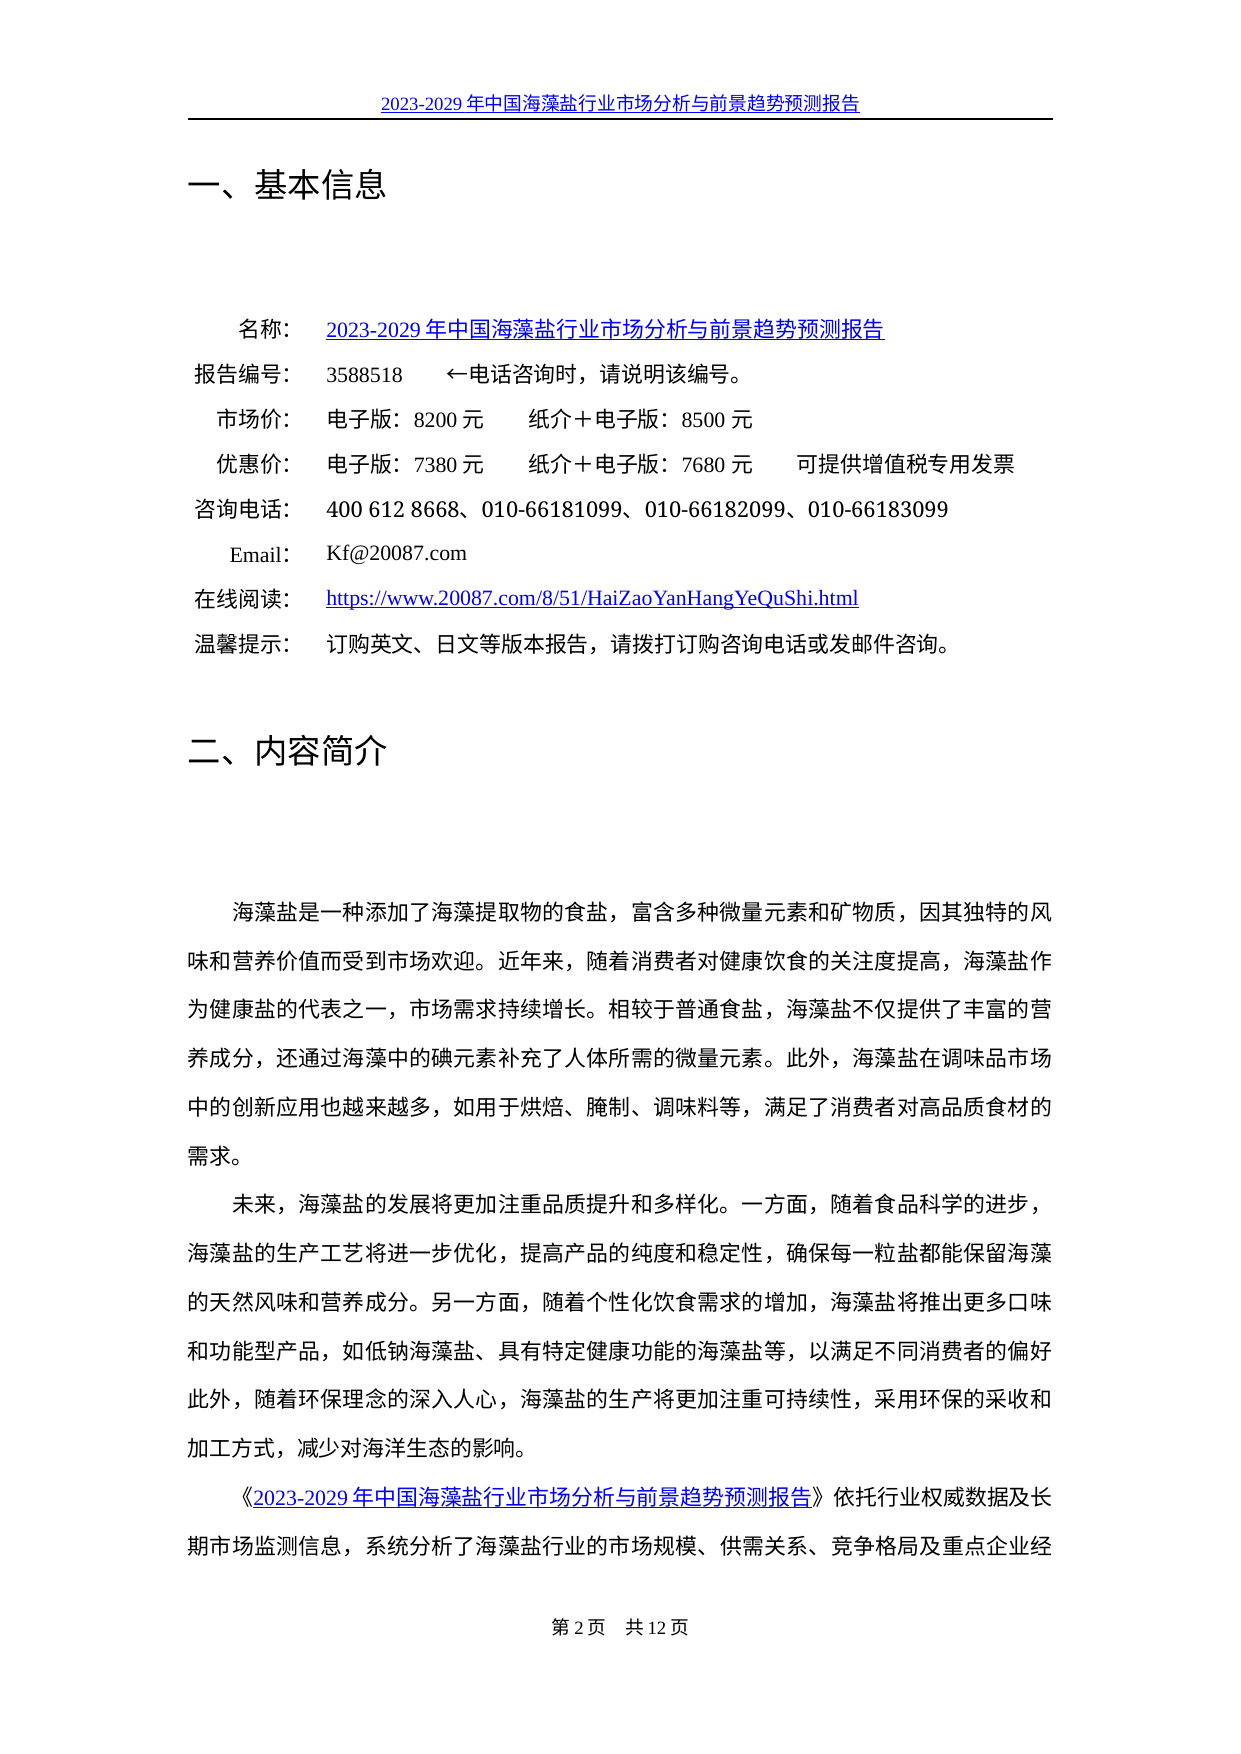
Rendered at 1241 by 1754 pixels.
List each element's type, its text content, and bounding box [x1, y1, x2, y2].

table_cell 咨询电话： [167, 492, 315, 537]
table_cell [315, 582, 1073, 627]
table_cell 电子版：7380 元 纸介＋电子版：7680 元 可提供增值税专用发票 [315, 447, 1073, 492]
table_cell 400 612 8668、010-66181099、010-66182099、010-66183099 [315, 492, 1073, 537]
title 二、内容简介 [187, 717, 1053, 782]
table_cell 订购英文、日文等版本报告，请拨打订购咨询电话或发邮件咨询。 [315, 627, 1073, 672]
table_cell 3588518 ←电话咨询时，请说明该编号。 [315, 357, 1073, 402]
title 一、基本信息 [187, 150, 1053, 215]
table_cell 在线阅读： [167, 582, 315, 627]
table_header 2023-2029年中国海藻盐行业市场分析与前景趋势预测报告 [315, 312, 1073, 357]
table_cell Kf@20087.com [315, 537, 1073, 582]
table_cell 市场价： [167, 402, 315, 447]
table_cell Email： [167, 537, 315, 582]
table_cell 电子版：8200 元 纸介＋电子版：8500 元 [315, 402, 1073, 447]
table_cell 优惠价： [167, 447, 315, 492]
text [187, 894, 1053, 1561]
table_cell 温馨提示： [167, 627, 315, 672]
table_header 名称： [167, 312, 315, 357]
table_cell 报告编号： [167, 357, 315, 402]
